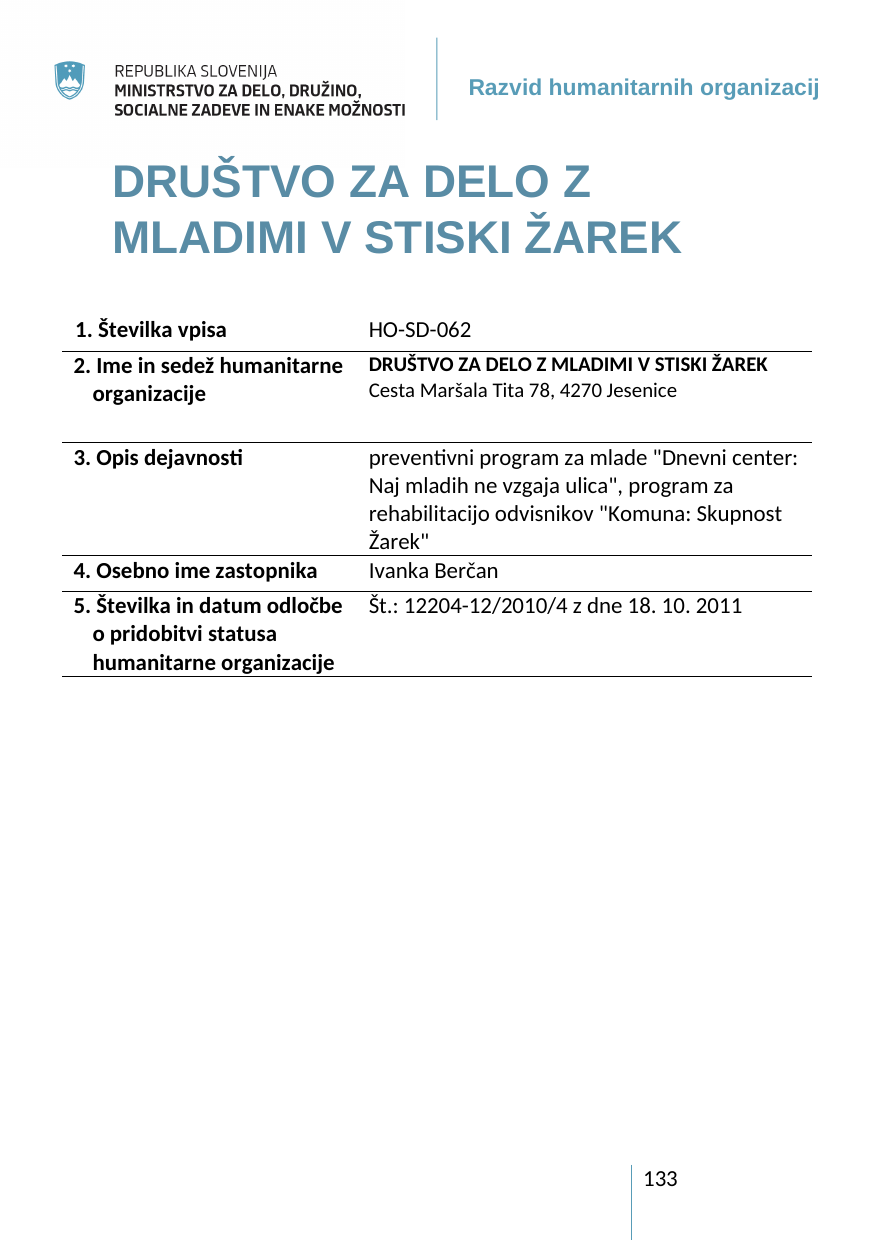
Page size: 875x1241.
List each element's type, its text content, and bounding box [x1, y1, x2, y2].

table_cell 4. Osebno ime zastopnika [62, 556, 357, 591]
table_cell 3. Opis dejavnosti [62, 443, 357, 555]
table_cell Št.: 12204-12/2010/4 z dne 18. 10. 2011 [357, 592, 812, 676]
table_cell 5. Številka in datum odločbe o pridobitvi statusa humanitarne organizacije [62, 592, 357, 676]
table_cell Ivanka Berčan [357, 556, 812, 591]
table_cell DRUŠTVO ZA DELO Z MLADIMI V STISKI ŽAREK Cesta Maršala Tita 78, 4270 Jesenice [357, 352, 812, 442]
table_cell 2. Ime in sedež humanitarne organizacije [62, 352, 357, 442]
subtitle DRUŠTVO ZA DELO Z MLADIMI V STISKI ŽAREK [112, 154, 762, 264]
table_header HO-SD-062 [357, 315, 812, 351]
table_cell preventivni program za mlade "Dnevni center: Naj mladih ne vzgaja ulica", program za rehabilitacijo odvisnikov "Komuna: Skupnost Žarek" [357, 443, 812, 555]
table_header 1. Številka vpisa [62, 315, 357, 351]
picture [0, 0, 406, 168]
